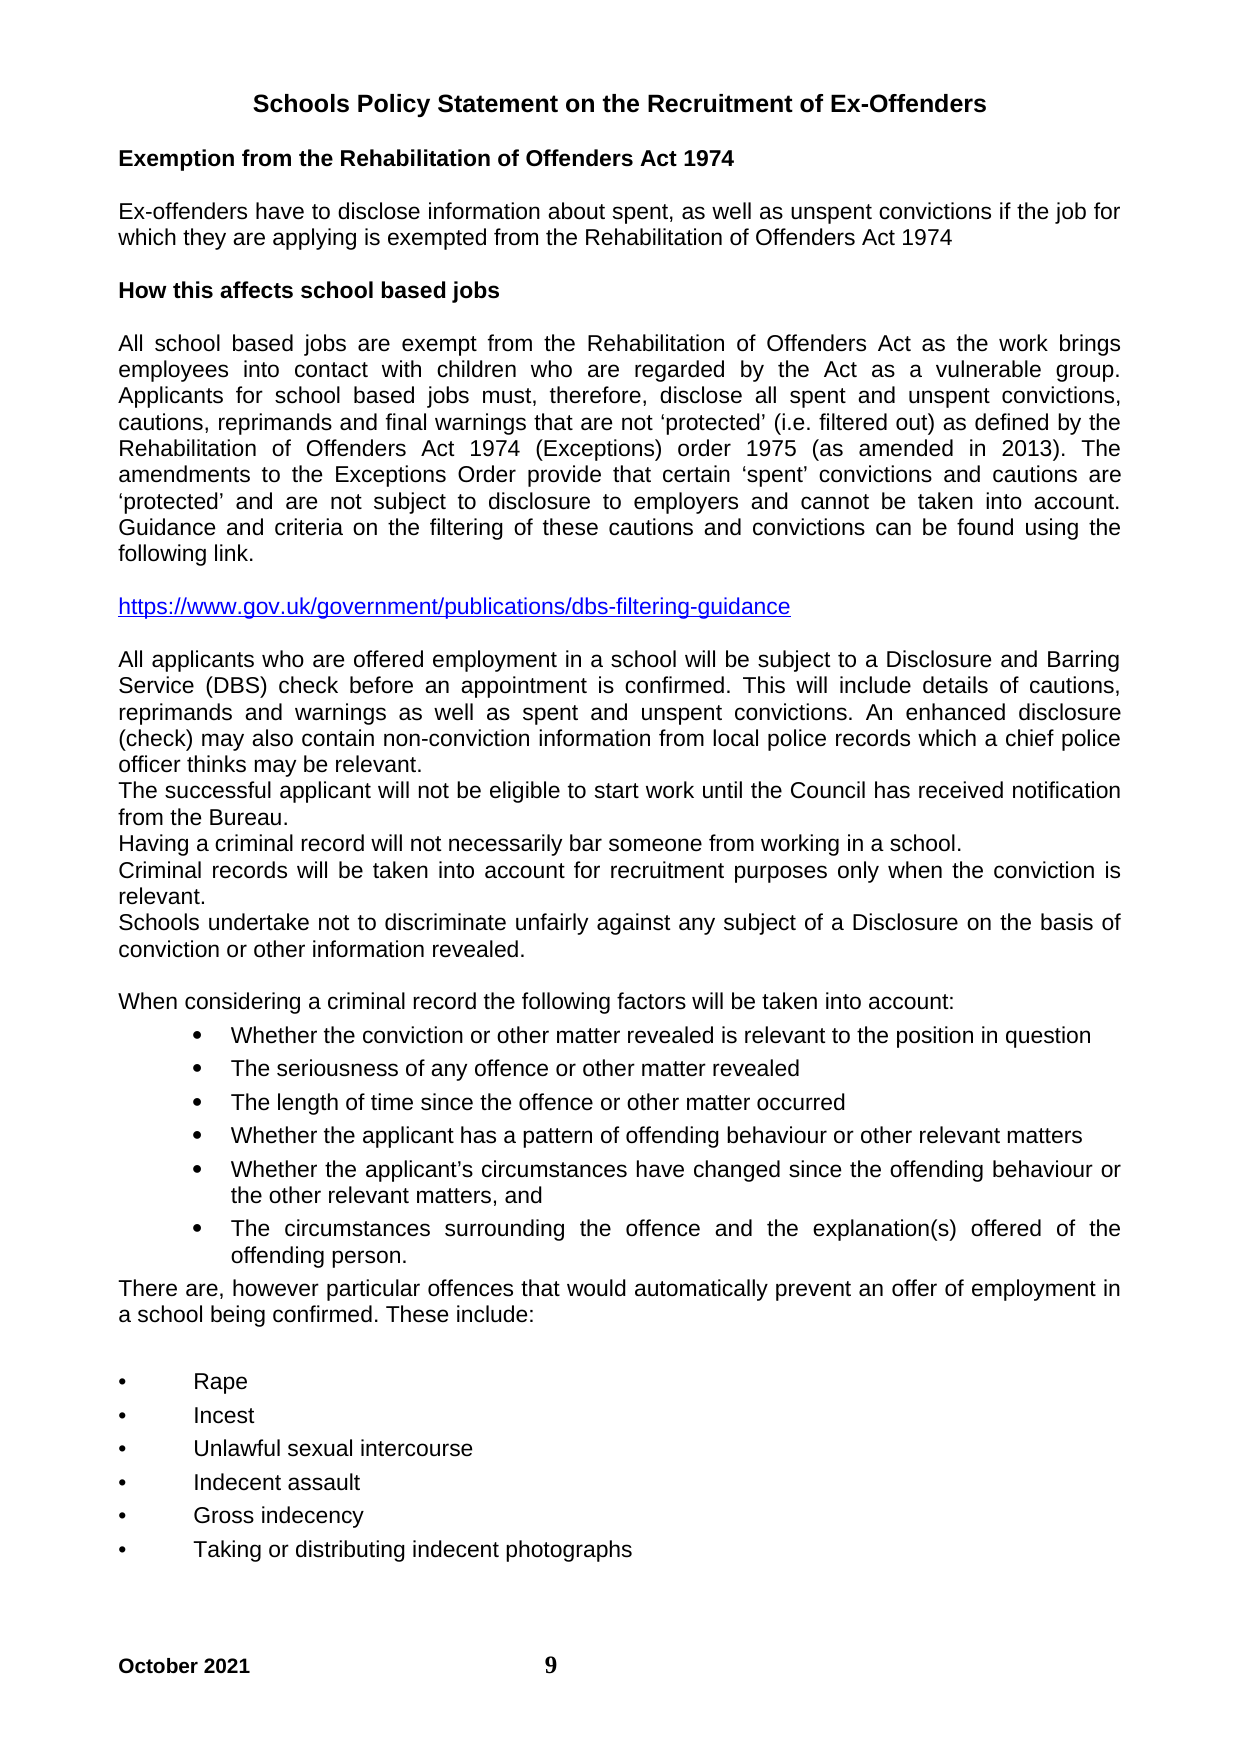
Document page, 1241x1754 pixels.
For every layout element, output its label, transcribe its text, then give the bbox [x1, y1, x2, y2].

text • Indecent assault [118, 1469, 1122, 1495]
text All school based jobs are exempt from the Rehabilitation of Offenders Act as the work brings employees into contact with children who are regarded by the Act as a vulnerable group. Applicants for school based jobs must, therefore, disclose all spent and unspent convictions, cautions, reprimands and final warnings that are not ‘protected’ (i.e. filtered out) as defined by the Rehabilitation of Offenders Act 1974 (Exceptions) order 1975 (as amended in 2013). The amendments to the Exceptions Order provide that certain ‘spent’ convictions and cautions are ‘protected’ and are not subject to disclosure to employers and cannot be taken into account. Guidance and criteria on the filtering of these cautions and convictions can be found using the following link. [118, 329, 1122, 567]
list Whether the applicant has a pattern of offending behaviour or other relevant matters [193, 1122, 1122, 1148]
text • Unlawful sexual intercourse [118, 1435, 1122, 1462]
list The seriousness of any offence or other matter revealed [193, 1055, 1122, 1082]
text How this affects school based jobs [118, 277, 1122, 303]
text https://www.gov.uk/government/publications/dbs-filtering-guidance [118, 593, 1122, 619]
text • Gross indecency [118, 1502, 1122, 1528]
text • Incest [118, 1402, 1122, 1428]
text Schools Policy Statement on the Recruitment of Ex-Offenders [118, 89, 1122, 117]
text Exemption from the Rehabilitation of Offenders Act 1974 [118, 145, 1122, 171]
text There are, however particular offences that would automatically prevent an offer of employment in a school being confirmed. These include: [118, 1275, 1122, 1328]
text Ex-offenders have to disclose information about spent, as well as unspent convictions if the job for which they are applying is exempted from the Rehabilitation of Offenders Act 1974 [118, 198, 1122, 250]
list Whether the applicant’s circumstances have changed since the offending behaviour or the other relevant matters, and [193, 1156, 1122, 1208]
list The length of time since the offence or other matter occurred [193, 1089, 1122, 1115]
text Criminal records will be taken into account for recruitment purposes only when the conviction is relevant. [118, 857, 1122, 909]
text All applicants who are offered employment in a school will be subject to a Disclosure and Barring Service (DBS) check before an appointment is confirmed. This will include details of cautions, reprimands and warnings as well as spent and unspent convictions. An enhanced disclosure (check) may also contain non-conviction information from local police records which a chief police officer thinks may be relevant. [118, 646, 1122, 777]
text Schools undertake not to discriminate unfairly against any subject of a Disclosure on the basis of conviction or other information revealed. [118, 909, 1122, 962]
list Whether the conviction or other matter revealed is relevant to the position in question [193, 1022, 1122, 1048]
text Having a criminal record will not necessarily bar someone from working in a school. [118, 830, 1122, 857]
list The circumstances surrounding the offence and the explanation(s) offered of the offending person. [193, 1215, 1122, 1268]
text When considering a criminal record the following factors will be taken into account: [118, 988, 1122, 1015]
text The successful applicant will not be eligible to start work until the Council has received notification from the Bureau. [118, 777, 1122, 830]
text • Taking or distributing indecent photographs [118, 1536, 1122, 1562]
text • Rape [118, 1368, 1122, 1395]
